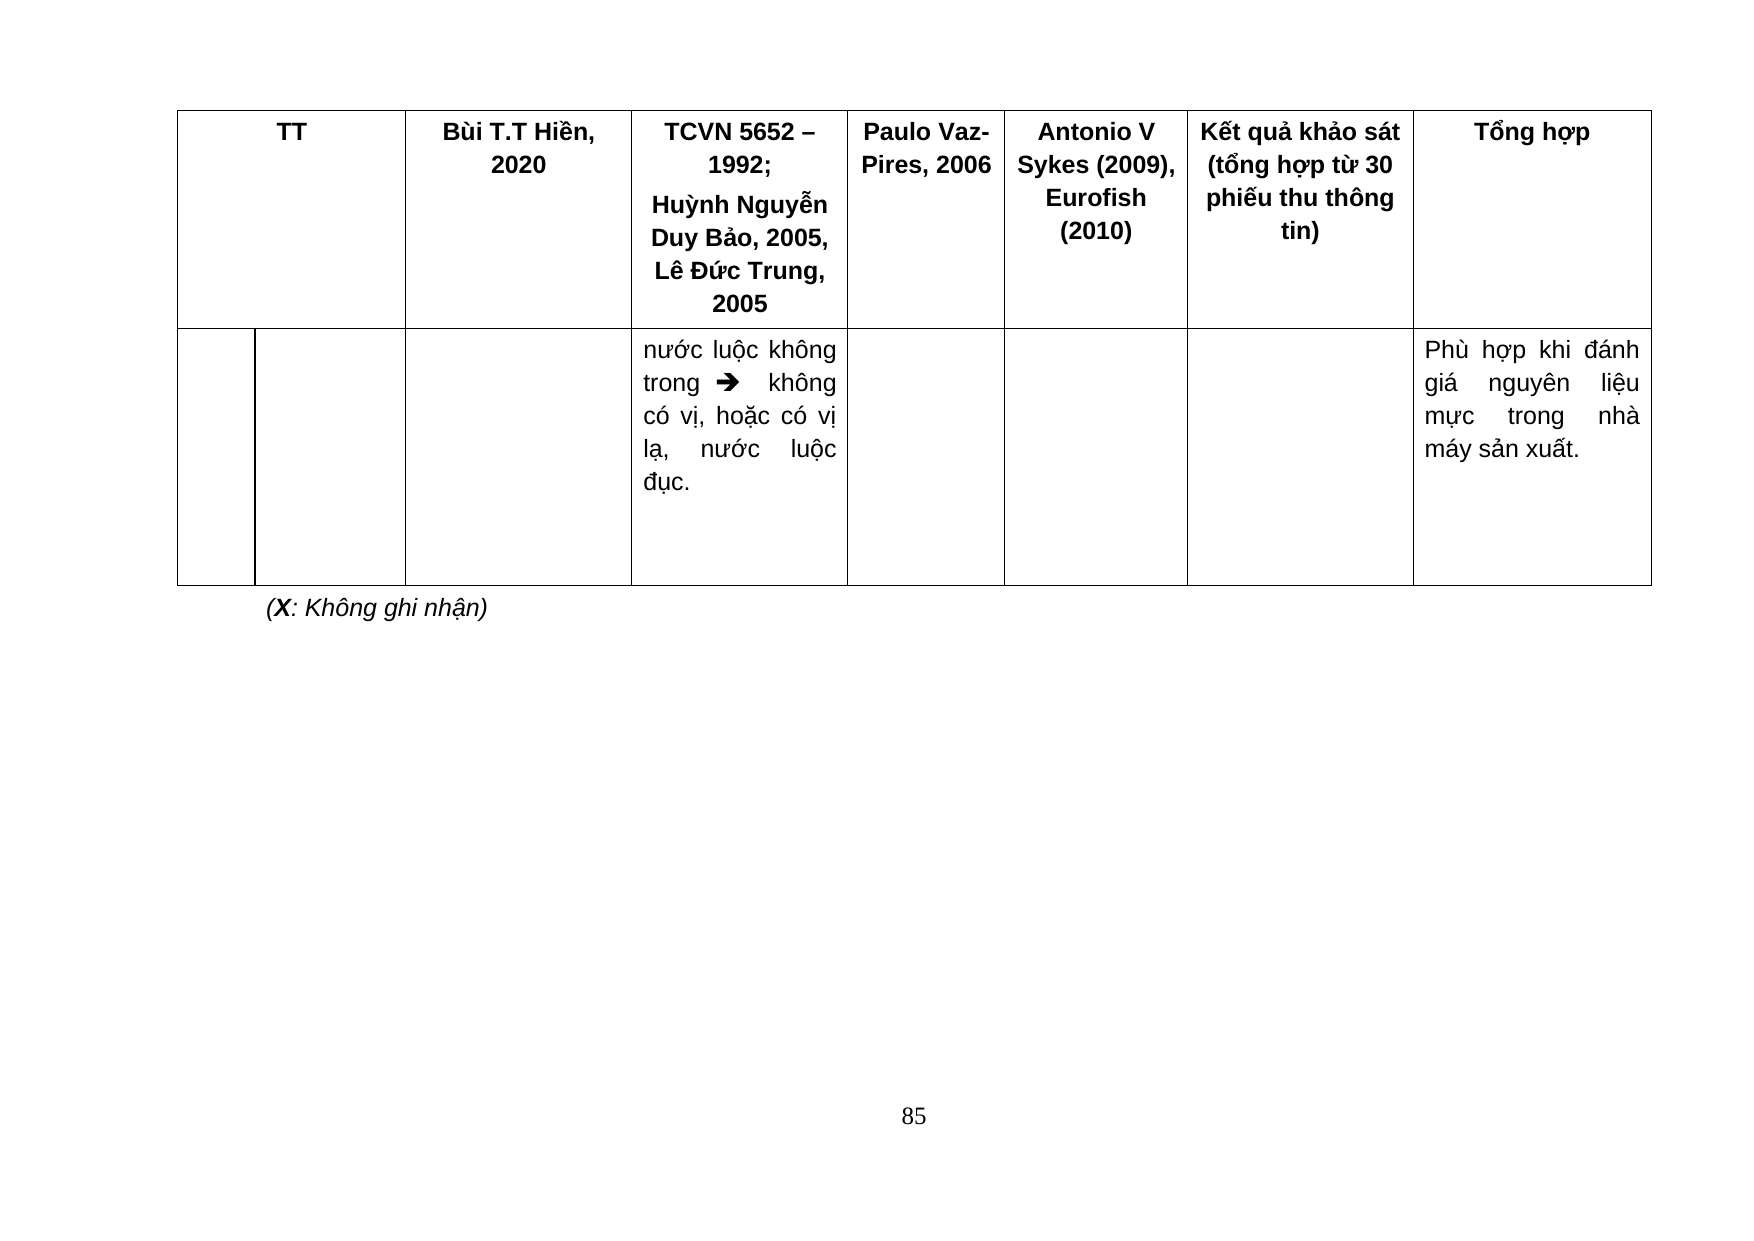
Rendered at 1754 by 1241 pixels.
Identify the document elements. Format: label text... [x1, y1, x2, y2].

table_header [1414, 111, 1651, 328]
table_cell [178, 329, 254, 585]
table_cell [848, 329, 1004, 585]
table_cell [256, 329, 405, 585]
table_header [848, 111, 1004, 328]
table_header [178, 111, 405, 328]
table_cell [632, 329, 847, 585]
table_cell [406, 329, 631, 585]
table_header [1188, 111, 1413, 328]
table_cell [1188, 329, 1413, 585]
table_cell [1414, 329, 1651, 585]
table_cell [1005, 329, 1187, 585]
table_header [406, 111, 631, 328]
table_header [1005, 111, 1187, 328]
text (X: Không ghi nhận) [266, 592, 1651, 621]
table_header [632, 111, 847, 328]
